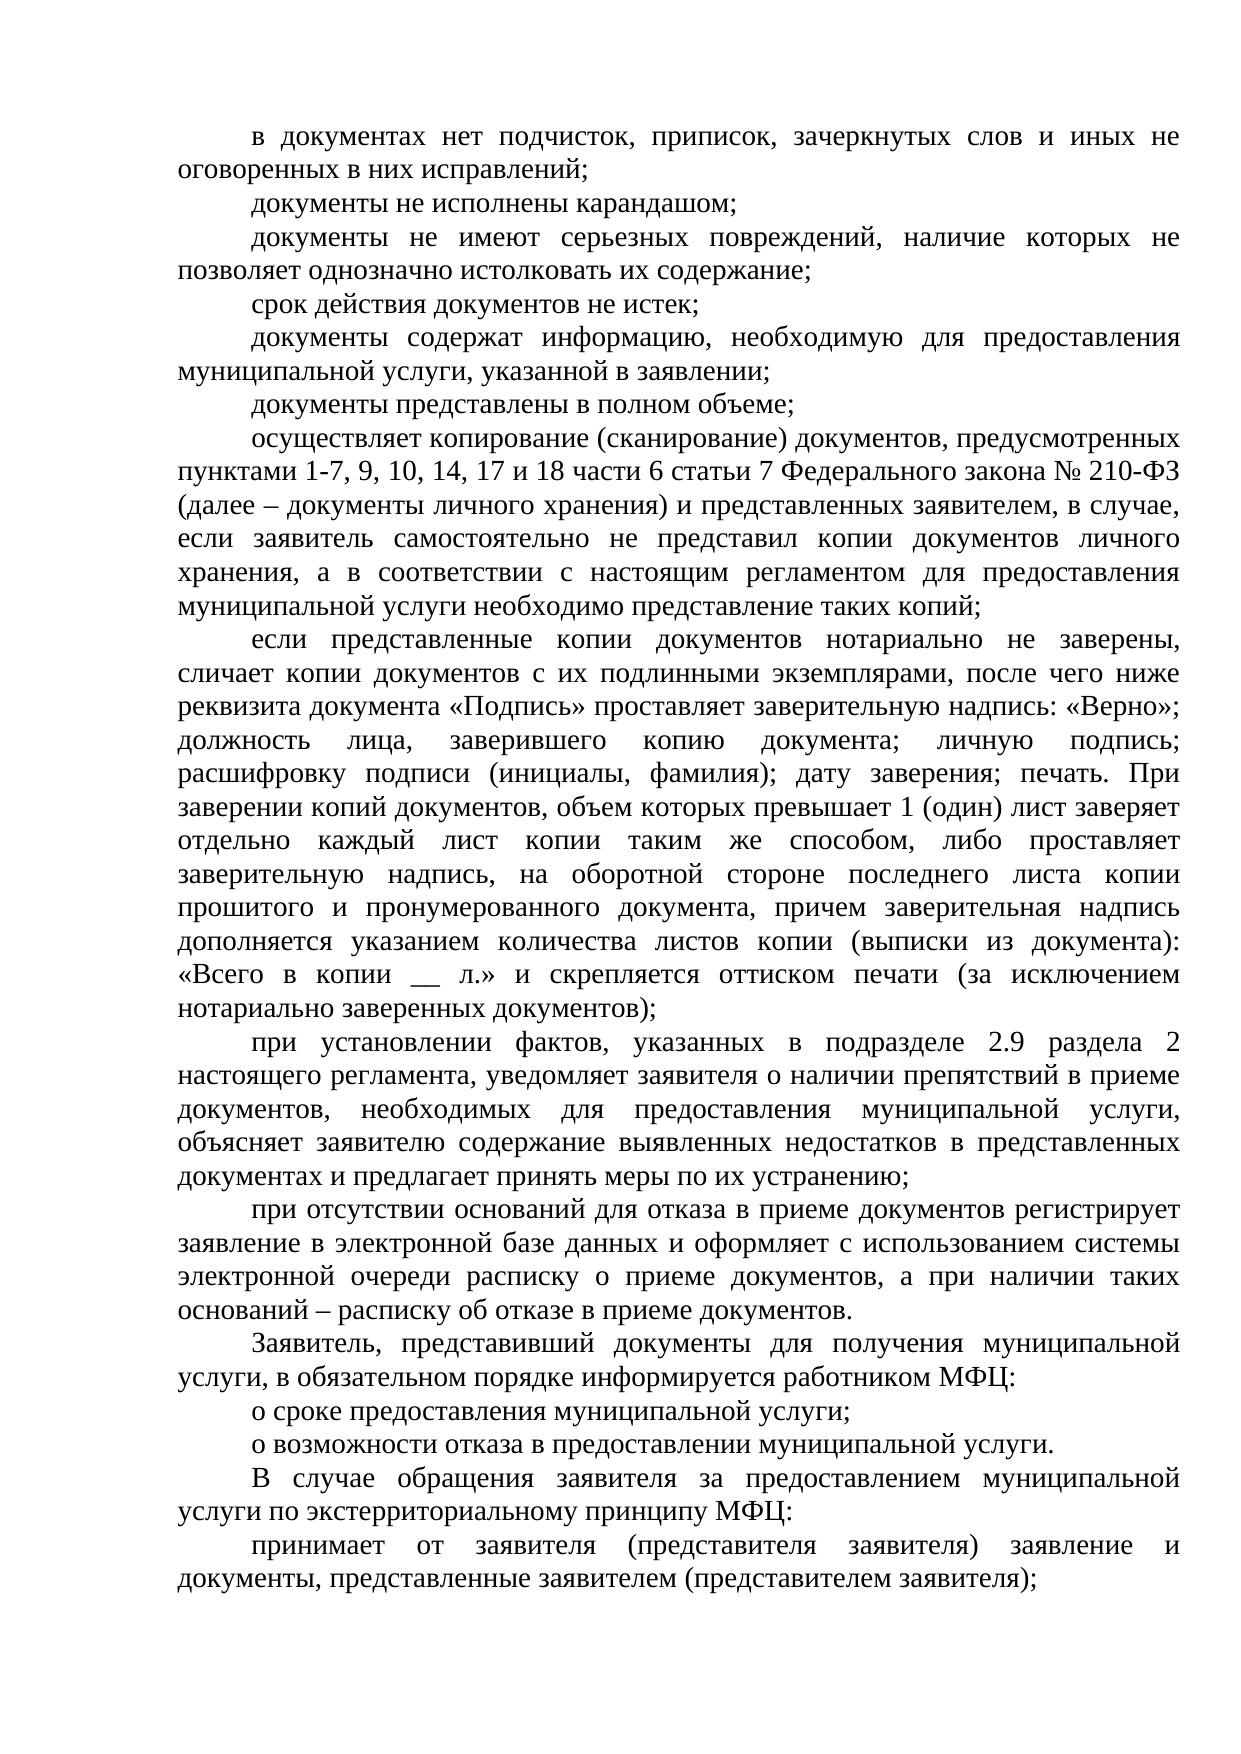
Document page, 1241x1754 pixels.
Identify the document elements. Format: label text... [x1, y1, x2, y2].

text если представленные копии документов нотариально не заверены, сличает копии документов с их подлинными экземплярами, после чего ниже реквизита документа «Подпись» проставляет заверительную надпись: «Верно»; должность лица, заверившего копию документа; личную подпись; расшифровку подписи (инициалы, фамилия); дату заверения; печать. При заверении копий документов, объем которых превышает 1 (один) лист заверяет отдельно каждый лист копии таким же способом, либо проставляет заверительную надпись, на оборотной стороне последнего листа копии прошитого и пронумерованного документа, причем заверительная надпись дополняется указанием количества листов копии (выписки из документа): «Всего в копии __ л.» и скрепляется оттиском печати (за исключением нотариально заверенных документов); [177, 621, 1181, 1024]
text принимает от заявителя (представителя заявителя) заявление и документы, представленные заявителем (представителем заявителя); [177, 1527, 1181, 1594]
text при установлении фактов, указанных в подразделе 2.9 раздела 2 настоящего регламента, уведомляет заявителя о наличии препятствий в приеме документов, необходимых для предоставления муниципальной услуги, объясняет заявителю содержание выявленных недостатков в представленных документах и предлагает принять меры по их устранению; [177, 1024, 1181, 1191]
text срок действия документов не истек; [177, 286, 1181, 319]
text документы представлены в полном объеме; [177, 386, 1181, 420]
text документы содержат информацию, необходимую для предоставления муниципальной услуги, указанной в заявлении; [177, 319, 1181, 386]
text в документах нет подчисток, приписок, зачеркнутых слов и иных не оговоренных в них исправлений; [177, 118, 1181, 185]
text Заявитель, представивший документы для получения муниципальной услуги, в обязательном порядке информируется работником МФЦ: [177, 1326, 1181, 1393]
text о возможности отказа в предоставлении муниципальной услуги. [177, 1426, 1181, 1460]
text документы не исполнены карандашом; [177, 185, 1181, 219]
text о сроке предоставления муниципальной услуги; [177, 1393, 1181, 1426]
text при отсутствии оснований для отказа в приеме документов регистрирует заявление в электронной базе данных и оформляет с использованием системы электронной очереди расписку о приеме документов, а при наличии таких оснований – расписку об отказе в приеме документов. [177, 1191, 1181, 1326]
text В случае обращения заявителя за предоставлением муниципальной услуги по экстерриториальному принципу МФЦ: [177, 1460, 1181, 1527]
text документы не имеют серьезных повреждений, наличие которых не позволяет однозначно истолковать их содержание; [177, 219, 1181, 286]
text осуществляет копирование (сканирование) документов, предусмотренных пунктами 1-7, 9, 10, 14, 17 и 18 части 6 статьи 7 Федерального закона № 210-ФЗ (далее – документы личного хранения) и представленных заявителем, в случае, если заявитель самостоятельно не представил копии документов личного хранения, а в соответствии с настоящим регламентом для предоставления муниципальной услуги необходимо представление таких копий; [177, 420, 1181, 621]
